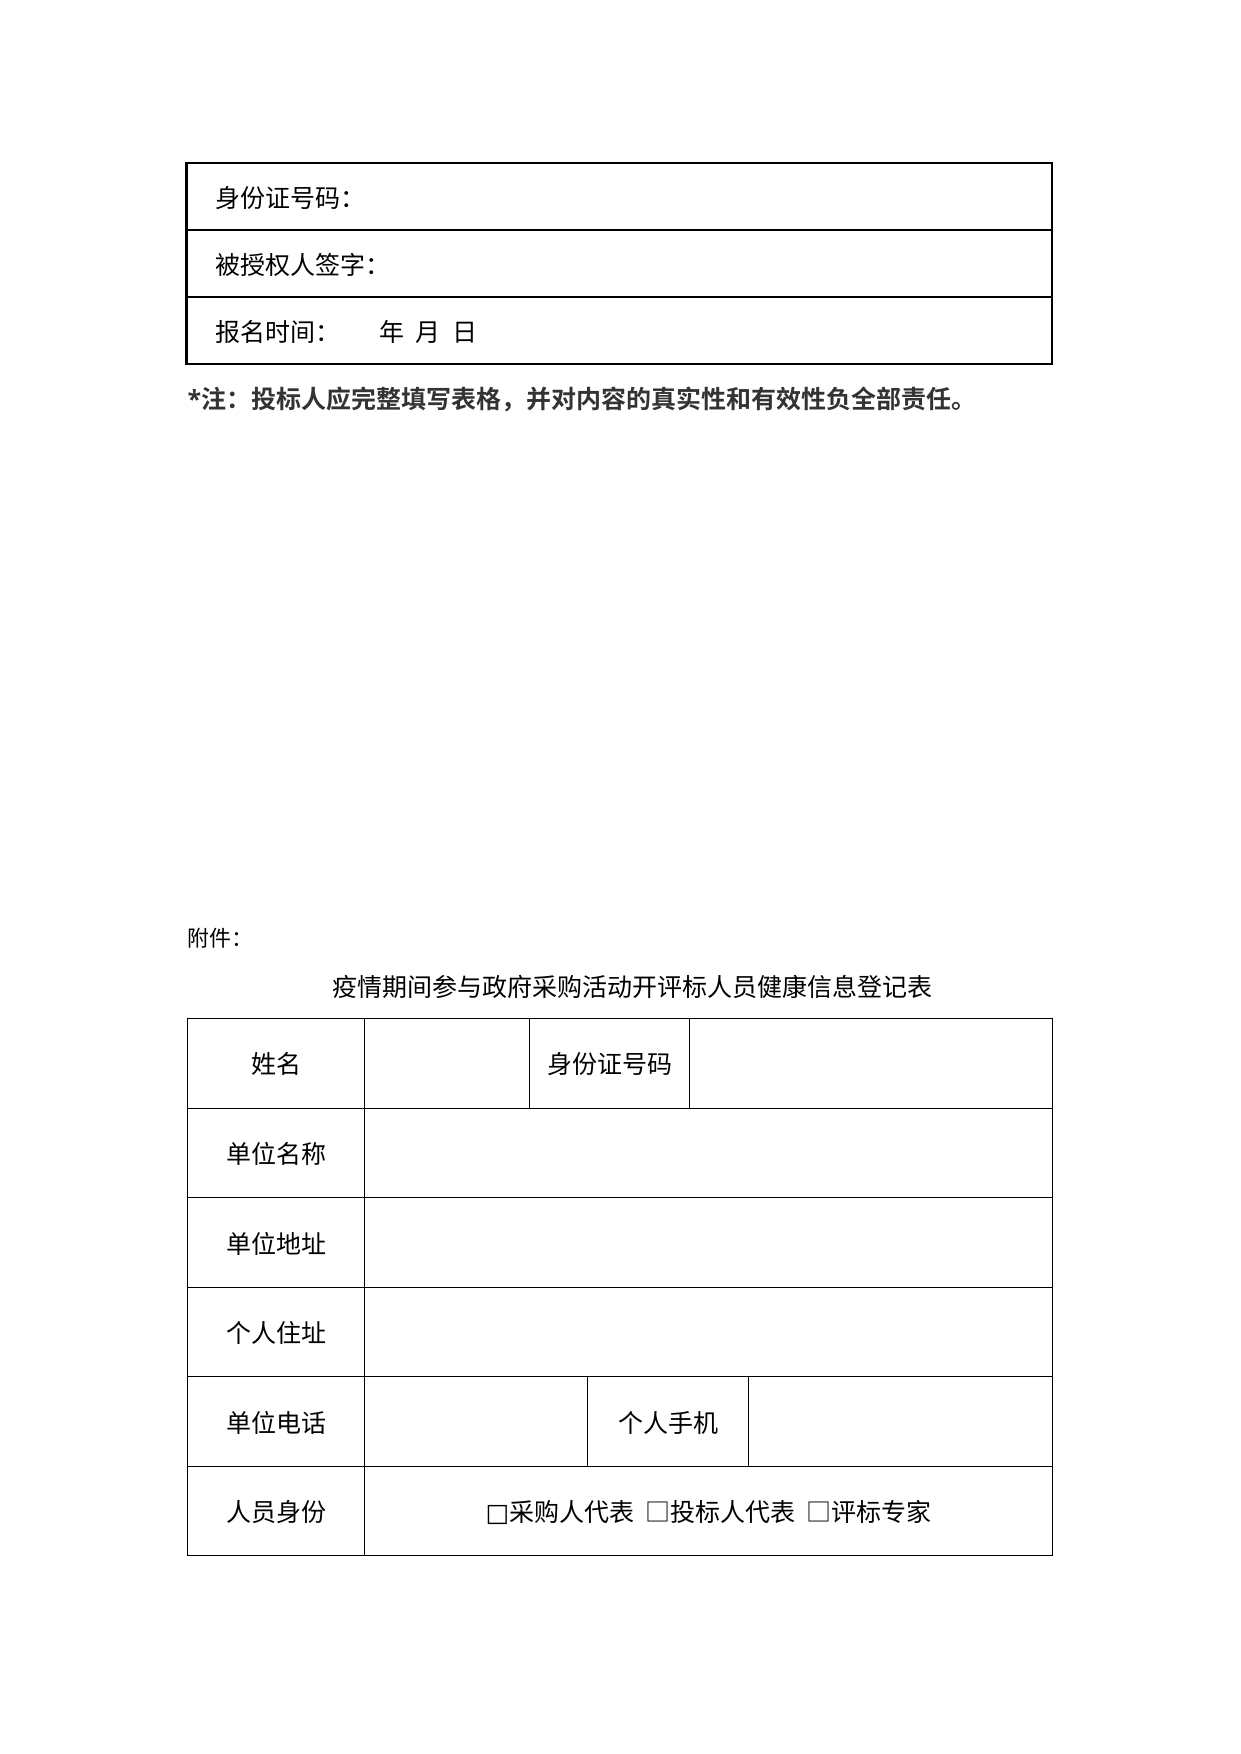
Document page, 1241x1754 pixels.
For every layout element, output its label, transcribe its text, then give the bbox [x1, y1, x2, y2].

table_cell 身份证号码： [188, 164, 1051, 229]
table_cell □采购人代表 □投标人代表 □评标专家 [365, 1467, 1052, 1555]
table_header [690, 1019, 1052, 1107]
table_cell 被授权人签字： [188, 231, 1051, 296]
table_header [365, 1019, 529, 1107]
table_cell 人员身份 [188, 1467, 364, 1555]
text 附件： [187, 920, 1053, 953]
table_cell [365, 1198, 1052, 1287]
table_header 姓名 [188, 1019, 364, 1107]
table_cell [365, 1377, 587, 1466]
table_cell 个人住址 [188, 1288, 364, 1376]
table_cell 个人手机 [588, 1377, 748, 1466]
table_cell 单位电话 [188, 1377, 364, 1466]
table_cell 单位地址 [188, 1198, 364, 1287]
table_cell [365, 1109, 1052, 1197]
table_header 身份证号码 [530, 1019, 689, 1107]
text 疫情期间参与政府采购活动开评标人员健康信息登记表 [187, 953, 1053, 1018]
table_cell [365, 1288, 1052, 1376]
table_cell [749, 1377, 1052, 1466]
table_cell 报名时间： 年 月 日 [188, 298, 1051, 363]
table_cell 单位名称 [188, 1109, 364, 1197]
text *注：投标人应完整填写表格，并对内容的真实性和有效性负全部责任。 [187, 365, 1053, 430]
